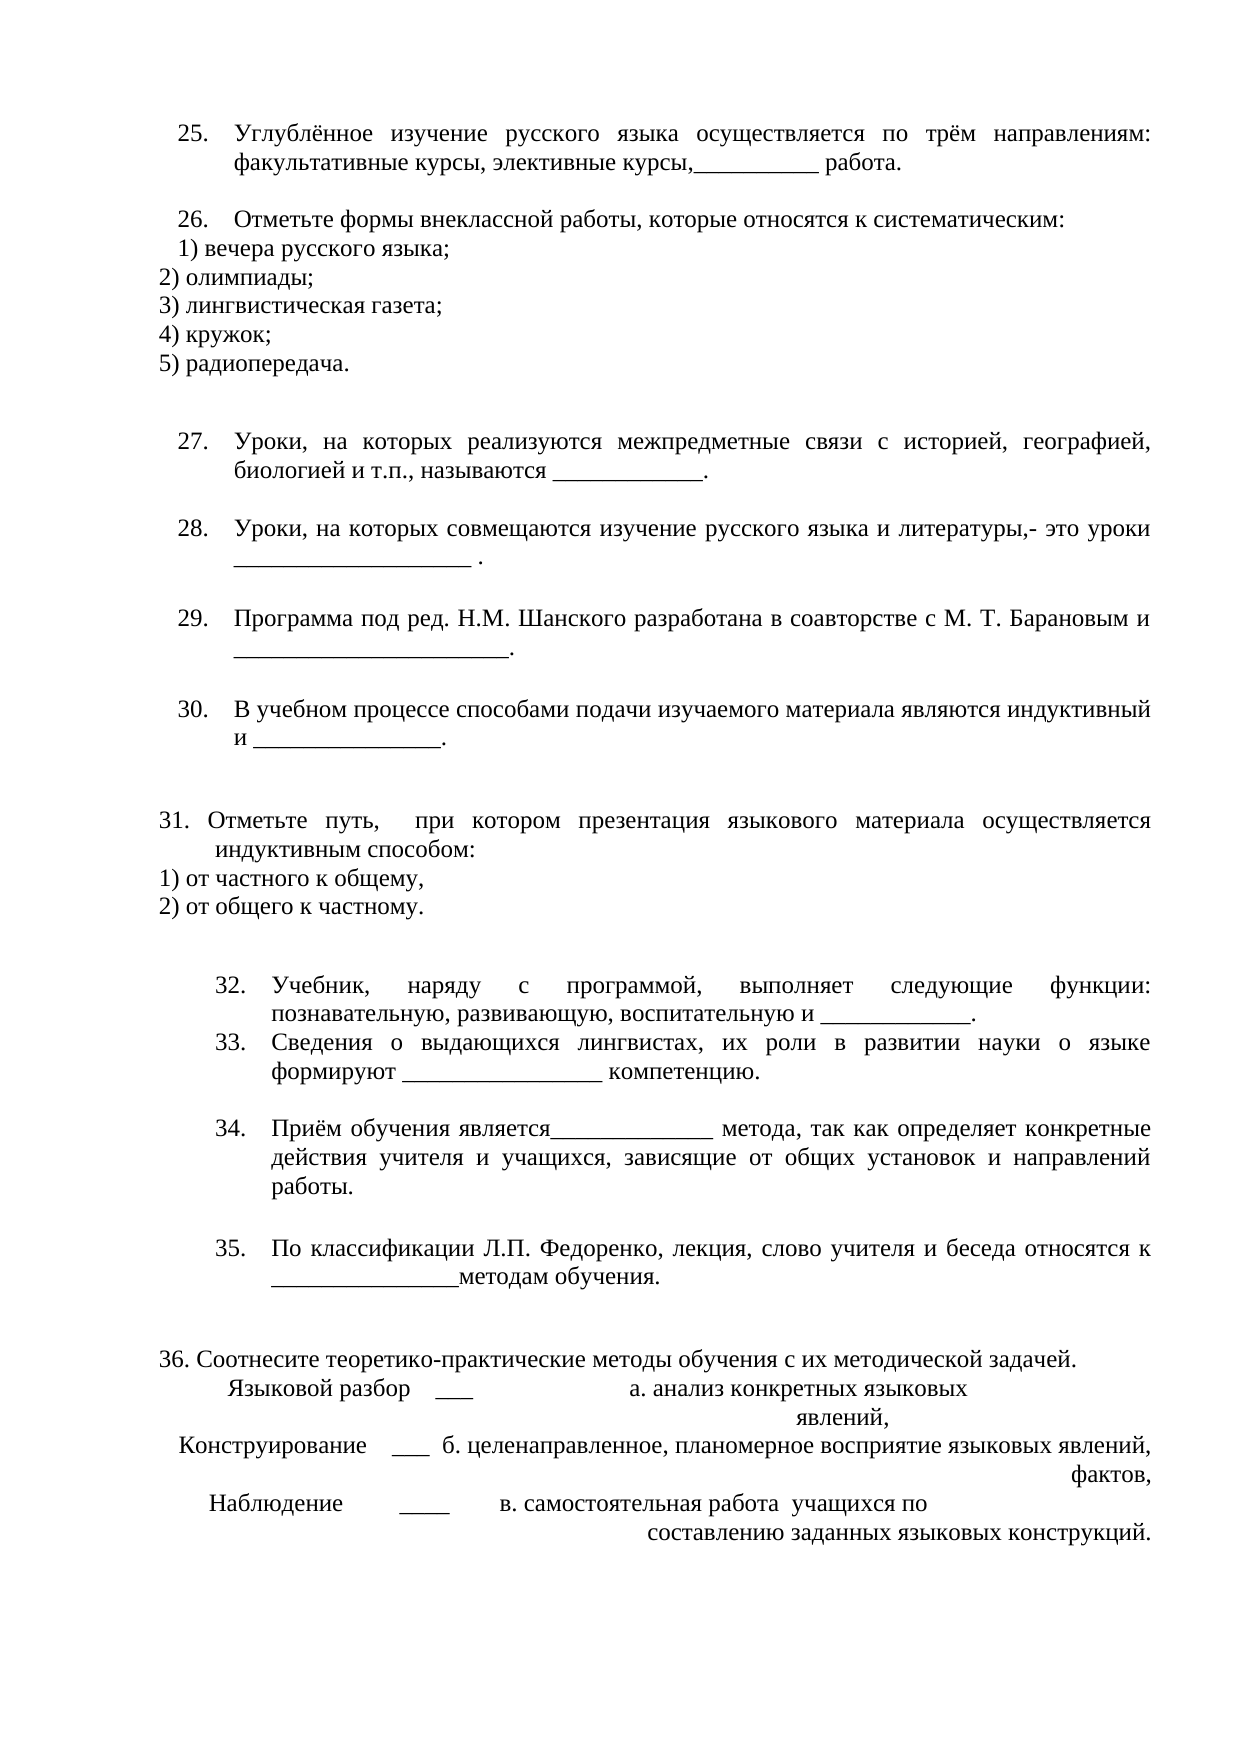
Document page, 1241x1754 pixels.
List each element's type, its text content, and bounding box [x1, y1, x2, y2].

text 3) лингвистическая газета; [121, 291, 1152, 319]
text 5) радиопередача. [121, 348, 1152, 377]
text 31. Отметьте путь, при котором презентация языкового материала осуществляется индуктивным способом: [158, 805, 1152, 863]
list Программа под ред. Н.М. Шанского разработана в соавторстве с М. Т. Барановым и ______________________. [177, 603, 1152, 661]
list Учебник, наряду с программой, выполняет следующие функции: познавательную, развивающую, воспитательную и ____________. [215, 970, 1152, 1027]
list В учебном процессе способами подачи изучаемого материала являются индуктивный и _______________. [177, 694, 1152, 751]
list Сведения о выдающихся лингвистах, их роли в развитии науки о языке формируют ________________ компетенцию. [215, 1027, 1152, 1085]
list Отметьте формы внеклассной работы, которые относятся к систематическим: [177, 204, 1152, 233]
text 2) от общего к частному. [158, 891, 1152, 920]
text явлений, [158, 1402, 1152, 1430]
text 1) от частного к общему, [158, 863, 1152, 891]
text 2) олимпиады; [121, 262, 1152, 291]
text Языковой разбор ___ а. анализ конкретных языковых [158, 1373, 1152, 1402]
text 4) кружок; [121, 319, 1152, 348]
list Уроки, на которых реализуются межпредметные связи с историей, географией, биологией и т.п., называются ____________. [177, 426, 1152, 484]
text составлению заданных языковых конструкций. [158, 1517, 1152, 1545]
list По классификации Л.П. Федоренко, лекция, слово учителя и беседа относятся к _______________методам обучения. [215, 1233, 1152, 1290]
text Наблюдение ____ в. самостоятельная работа учащихся по [158, 1488, 1152, 1517]
list Приём обучения является_____________ метода, так как определяет конкретные действия учителя и учащихся, зависящие от общих установок и направлений работы. [215, 1113, 1152, 1200]
text Конструирование ___ б. целенаправленное, планомерное восприятие языковых явлений, фактов, [121, 1430, 1152, 1488]
text 1) вечера русского языка; [177, 233, 1152, 262]
text 36. Соотнесите теоретико-практические методы обучения с их методической задачей. [158, 1344, 1152, 1373]
list Углублённое изучение русского языка осуществляется по трём направлениям: факультативные курсы, элективные курсы,__________ работа. [177, 118, 1152, 176]
list Уроки, на которых совмещаются изучение русского языка и литературы,- это уроки ___________________ . [177, 513, 1152, 570]
